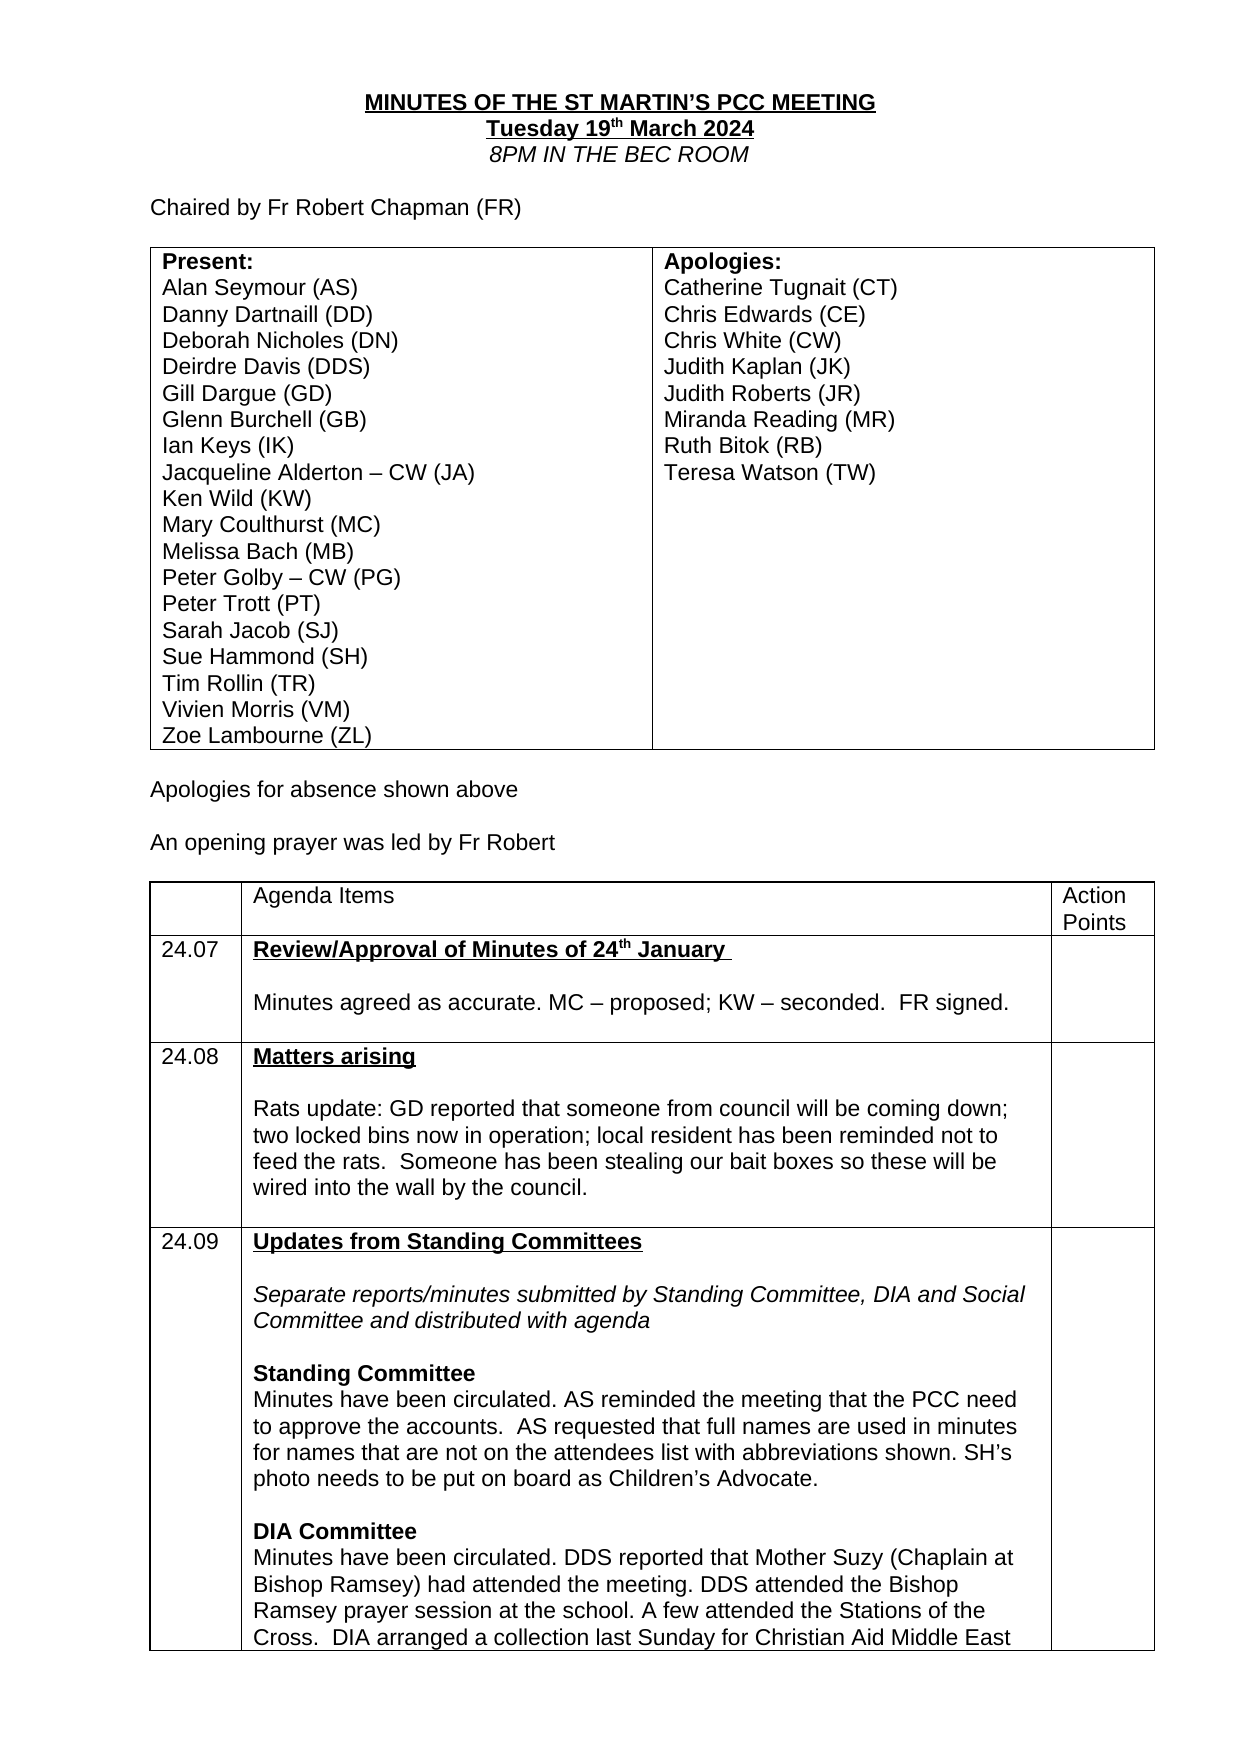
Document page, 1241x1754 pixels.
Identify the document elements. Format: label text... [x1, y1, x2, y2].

text Apologies for absence shown above [150, 776, 1090, 802]
table_cell Review/Approval of Minutes of 24th January Minutes agreed as accurate. MC – proposed; KW – seconded. FR signed. [242, 936, 1051, 1042]
table_header [151, 883, 241, 935]
text 8PM IN THE BEC ROOM [150, 141, 1090, 168]
table_header Action Points [1052, 883, 1154, 935]
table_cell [1052, 1228, 1154, 1650]
table_cell [1052, 936, 1154, 1042]
text An opening prayer was led by Fr Robert [150, 829, 1090, 855]
table_cell 24.08 [151, 1043, 241, 1227]
text Chaired by Fr Robert Chapman (FR) [150, 194, 1090, 220]
table_header Present: Alan Seymour (AS) Danny Dartnaill (DD) Deborah Nicholes (DN) Deirdre Davis (DDS) Gill Dargue (GD) Glenn Burchell (GB) Ian Keys (IK) Jacqueline Alderton – CW (JA) Ken Wild (KW) Mary Coulthurst (MC) Melissa Bach (MB) Peter Golby – CW (PG) Peter Trott (PT) Sarah Jacob (SJ) Sue Hammond (SH) Tim Rollin (TR) Vivien Morris (VM) Zoe Lambourne (ZL) [151, 248, 652, 748]
text Tuesday 19th March 2024 [150, 115, 1090, 141]
table_header Agenda Items [242, 883, 1051, 935]
table_cell 24.07 [151, 936, 241, 1042]
table_cell [1052, 1043, 1154, 1227]
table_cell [242, 1228, 1051, 1650]
table_cell 24.09 [151, 1228, 241, 1650]
table_cell Matters arising Rats update: GD reported that someone from council will be coming down; two locked bins now in operation; local resident has been reminded not to feed the rats. Someone has been stealing our bait boxes so these will be wired into the wall by the council. [242, 1043, 1051, 1227]
text MINUTES OF THE ST MARTIN’S PCC MEETING [150, 89, 1090, 115]
table_header Apologies: Catherine Tugnait (CT) Chris Edwards (CE) Chris White (CW) Judith Kaplan (JK) Judith Roberts (JR) Miranda Reading (MR) Ruth Bitok (RB) Teresa Watson (TW) [653, 248, 1154, 748]
